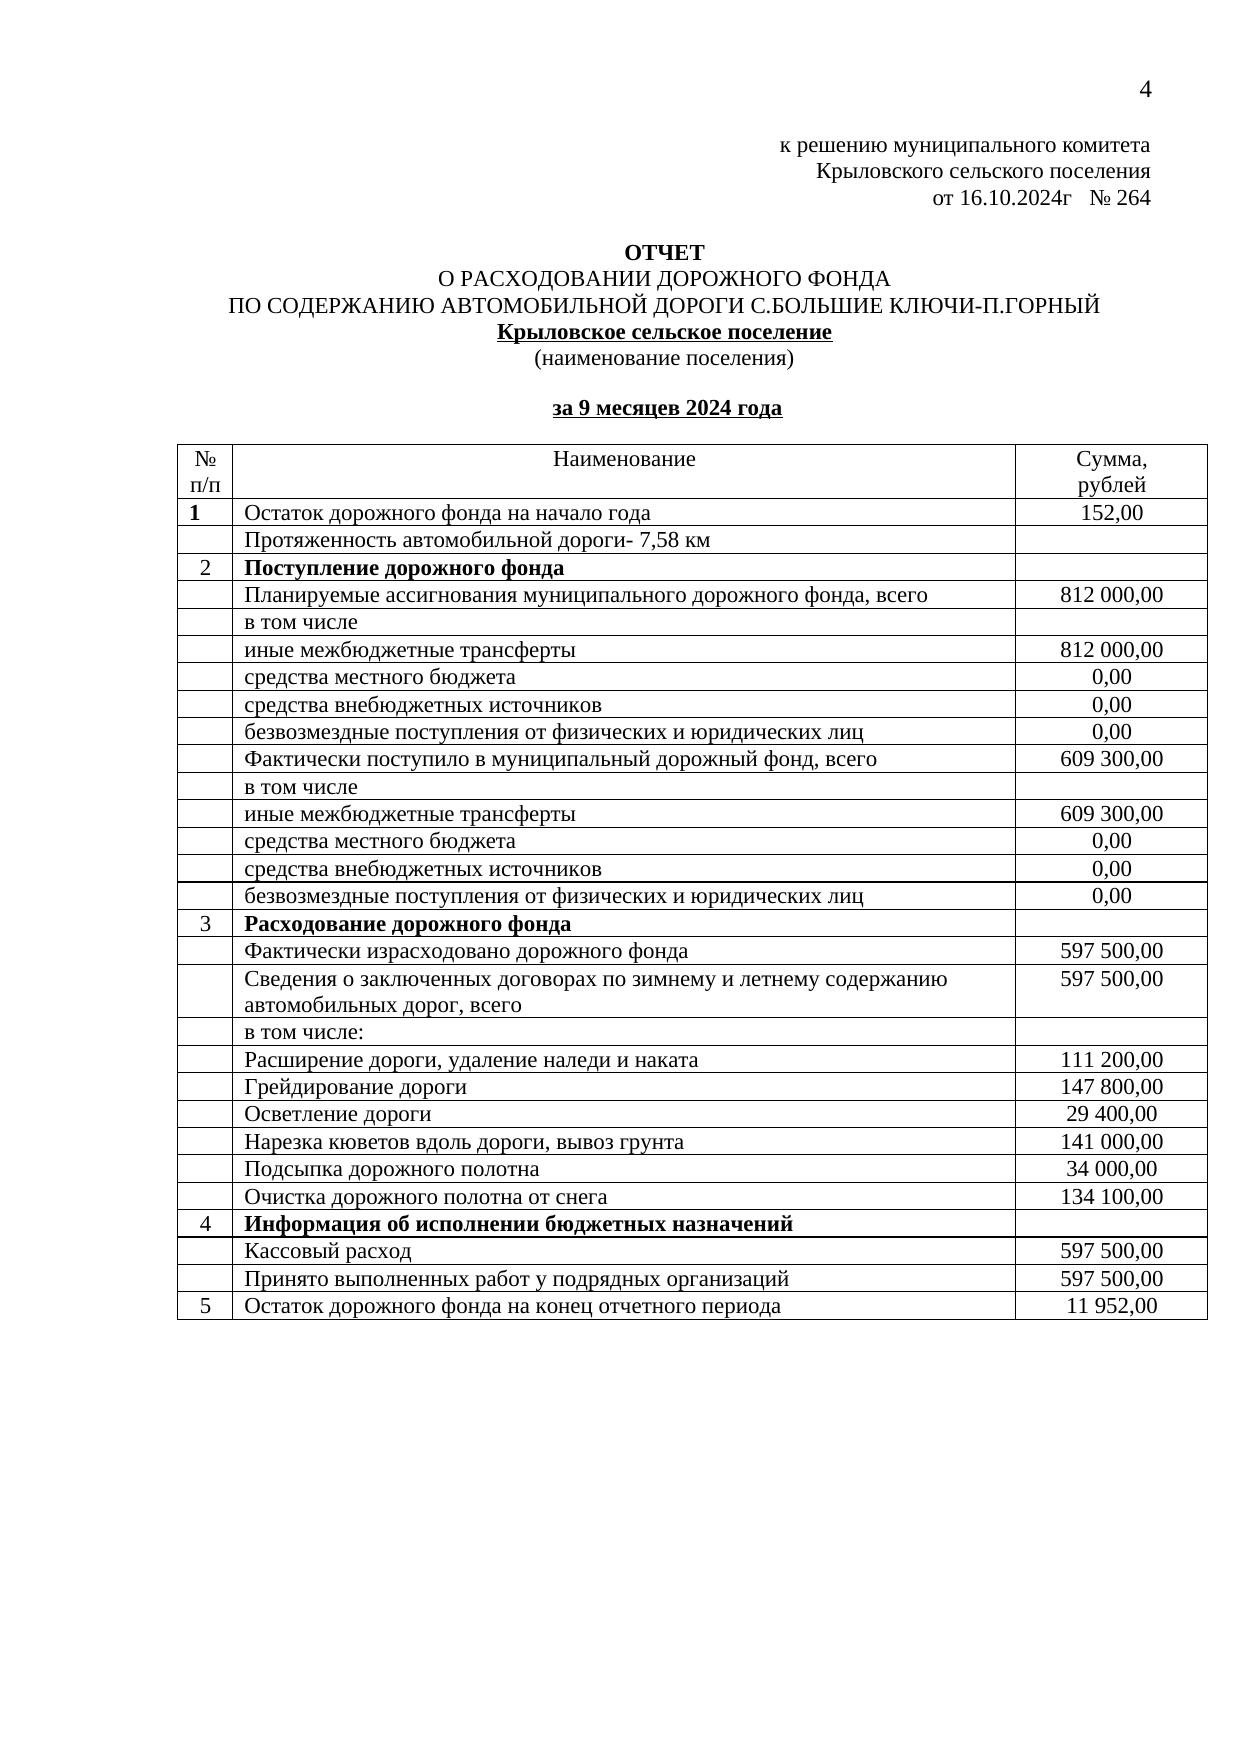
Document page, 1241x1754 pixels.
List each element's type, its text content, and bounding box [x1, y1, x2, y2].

table_cell в том числе: [233, 1018, 1015, 1045]
table_cell Расширение дороги, удаление наледи и наката [233, 1046, 1015, 1072]
table_cell средства местного бюджета [233, 663, 1015, 689]
table_cell Расходование дорожного фонда [233, 910, 1015, 936]
table_cell средства внебюджетных источников [233, 855, 1015, 881]
table_cell [178, 937, 232, 963]
table_cell [178, 663, 232, 689]
table_cell Планируемые ассигнования муниципального дорожного фонда, всего [233, 581, 1015, 607]
table_cell Фактически поступило в муниципальный дорожный фонд, всего [233, 745, 1015, 772]
table_cell 812 000,00 [1016, 581, 1207, 607]
table_cell [1016, 910, 1207, 936]
table_cell [178, 1265, 232, 1291]
table_cell Информация об исполнении бюджетных назначений [233, 1210, 1015, 1236]
table_cell 812 000,00 [1016, 636, 1207, 662]
text к решению муниципального комитета [177, 131, 1152, 158]
table_cell 609 300,00 [1016, 745, 1207, 772]
table_cell [178, 1046, 232, 1072]
table_cell 1 [178, 499, 232, 525]
table_cell Принято выполненных работ у подрядных организаций [233, 1265, 1015, 1291]
table_cell иные межбюджетные трансферты [233, 636, 1015, 662]
table_cell [1016, 609, 1207, 635]
table_cell [178, 526, 232, 553]
table_cell в том числе [233, 609, 1015, 635]
table_cell [178, 1155, 232, 1182]
table_cell [178, 855, 232, 881]
table_cell 597 500,00 [1016, 937, 1207, 963]
table_cell Поступление дорожного фонда [233, 554, 1015, 580]
table_cell Остаток дорожного фонда на начало года [233, 499, 1015, 525]
table_cell 0,00 [1016, 883, 1207, 909]
table_cell Сведения о заключенных договорах по зимнему и летнему содержанию автомобильных дорог, всего [233, 965, 1015, 1017]
table_cell Очистка дорожного полотна от снега [233, 1183, 1015, 1209]
table_cell Подсыпка дорожного полотна [233, 1155, 1015, 1182]
table_cell безвозмездные поступления от физических и юридических лиц [233, 718, 1015, 744]
table_cell 134 100,00 [1016, 1183, 1207, 1209]
table_cell [178, 965, 232, 1017]
text Крыловское сельское поселение [177, 318, 1152, 344]
table_cell Фактически израсходовано дорожного фонда [233, 937, 1015, 963]
table_header Наименование [233, 445, 1015, 498]
table_cell [1016, 1018, 1207, 1045]
table_cell [1016, 773, 1207, 799]
text ОТЧЕТ [177, 239, 1152, 265]
table_cell [178, 773, 232, 799]
text от 16.10.2024г № 264 [177, 184, 1152, 210]
table_cell [178, 718, 232, 744]
table_cell 597 500,00 [1016, 1265, 1207, 1291]
table_cell средства местного бюджета [233, 828, 1015, 854]
table_cell 29 400,00 [1016, 1101, 1207, 1127]
table_cell иные межбюджетные трансферты [233, 800, 1015, 827]
table_cell 34 000,00 [1016, 1155, 1207, 1182]
table_cell 0,00 [1016, 691, 1207, 717]
table_cell 5 [178, 1292, 232, 1319]
table_cell [178, 1073, 232, 1099]
table_cell 111 200,00 [1016, 1046, 1207, 1072]
table_cell 597 500,00 [1016, 1238, 1207, 1264]
table_cell Нарезка кюветов вдоль дороги, вывоз грунта [233, 1128, 1015, 1154]
table_cell 2 [178, 554, 232, 580]
text О РАСХОДОВАНИИ ДОРОЖНОГО ФОНДА [177, 265, 1152, 292]
table_cell 0,00 [1016, 828, 1207, 854]
table_cell безвозмездные поступления от физических и юридических лиц [233, 883, 1015, 909]
table_cell 11 952,00 [1016, 1292, 1207, 1319]
table_cell 0,00 [1016, 663, 1207, 689]
table_cell [178, 691, 232, 717]
table_cell [178, 828, 232, 854]
table_cell 147 800,00 [1016, 1073, 1207, 1099]
text за 9 месяцев 2024 года [177, 394, 1152, 421]
table_cell [1016, 1210, 1207, 1236]
text Крыловского сельского поселения [177, 158, 1152, 184]
table_cell Кассовый расход [233, 1238, 1015, 1264]
table_cell [178, 1238, 232, 1264]
table_cell [1016, 554, 1207, 580]
table_cell Остаток дорожного фонда на конец отчетного периода [233, 1292, 1015, 1319]
table_cell [178, 636, 232, 662]
table_cell [178, 581, 232, 607]
table_cell [178, 1101, 232, 1127]
table_cell 3 [178, 910, 232, 936]
table_cell [178, 800, 232, 827]
table_cell [178, 1183, 232, 1209]
table_cell 0,00 [1016, 718, 1207, 744]
table_cell 4 [178, 1210, 232, 1236]
table_cell 609 300,00 [1016, 800, 1207, 827]
table_cell [178, 1018, 232, 1045]
table_cell [178, 745, 232, 772]
table_cell 141 000,00 [1016, 1128, 1207, 1154]
table_cell Протяженность автомобильной дороги- 7,58 км [233, 526, 1015, 553]
table_header Сумма, рублей [1016, 445, 1207, 498]
table_cell в том числе [233, 773, 1015, 799]
table_cell [1016, 526, 1207, 553]
table_cell Осветление дороги [233, 1101, 1015, 1127]
table_cell средства внебюджетных источников [233, 691, 1015, 717]
text ПО СОДЕРЖАНИЮ АВТОМОБИЛЬНОЙ ДОРОГИ С.БОЛЬШИЕ КЛЮЧИ-П.ГОРНЫЙ [177, 292, 1152, 318]
text (наименование поселения) [177, 344, 1152, 371]
table_header № п/п [178, 445, 232, 498]
table_cell 597 500,00 [1016, 965, 1207, 1017]
table_cell [178, 1128, 232, 1154]
table_cell 0,00 [1016, 855, 1207, 881]
table_cell Грейдирование дороги [233, 1073, 1015, 1099]
table_cell [178, 609, 232, 635]
table_cell 152,00 [1016, 499, 1207, 525]
table_cell [178, 883, 232, 909]
